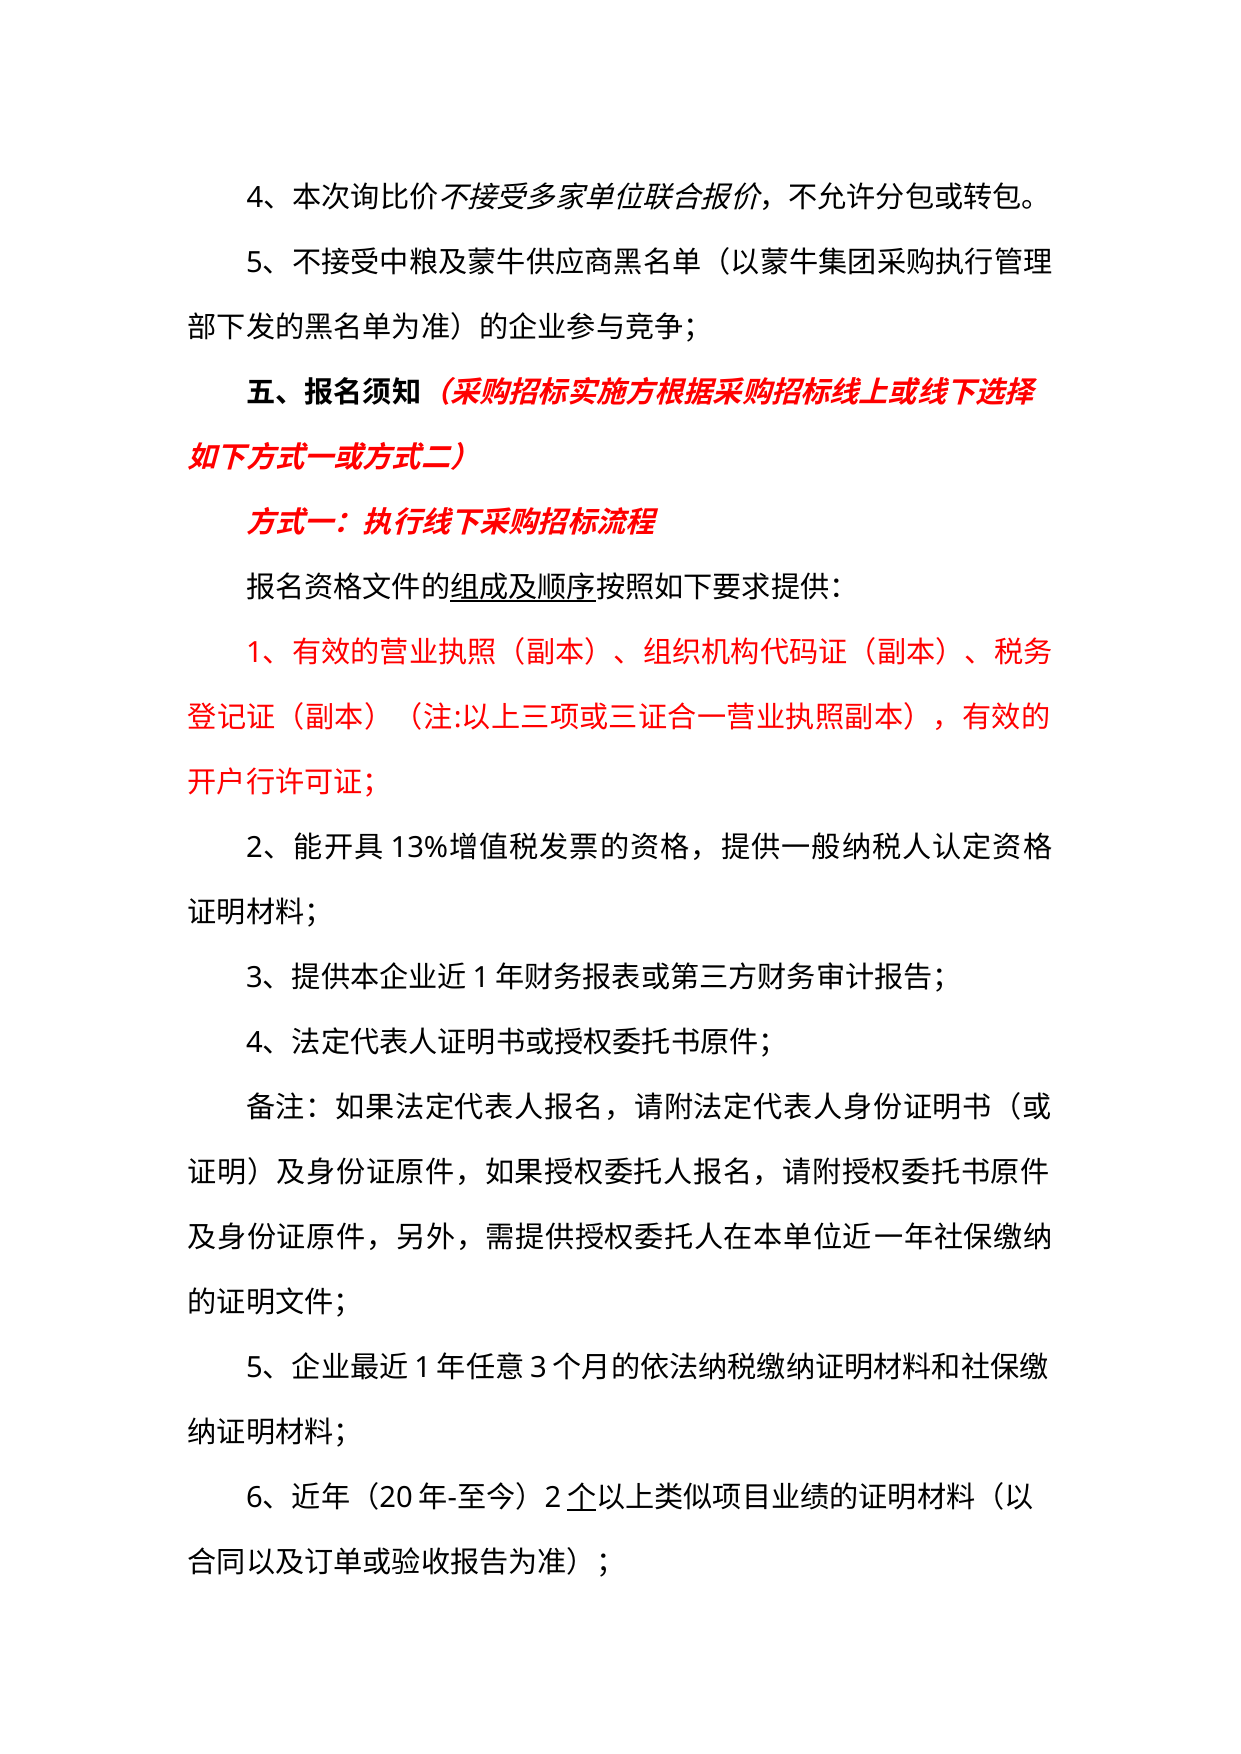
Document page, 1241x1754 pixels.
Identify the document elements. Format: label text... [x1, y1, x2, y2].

text 6、近年（20年-至今）2个以上类似项目业绩的证明材料（以合同以及订单或验收报告为准）； [187, 1462, 1053, 1592]
text 五、报名须知（采购招标实施方根据采购招标线上或线下选择如下方式一或方式二） [187, 357, 1053, 487]
text 1、有效的营业执照（副本）、组织机构代码证（副本）、税务登记证（副本）（注:以上三项或三证合一营业执照副本），有效的开户行许可证； [187, 617, 1053, 812]
text 4、本次询比价不接受多家单位联合报价，不允许分包或转包。 [187, 162, 1044, 227]
text 方式一：执行线下采购招标流程 [187, 487, 1053, 552]
text 报名资格文件的组成及顺序按照如下要求提供： [187, 552, 1053, 617]
text 5、不接受中粮及蒙牛供应商黑名单（以蒙牛集团采购执行管理部下发的黑名单为准）的企业参与竞争； [187, 227, 1053, 357]
text 5、企业最近1年任意3个月的依法纳税缴纳证明材料和社保缴纳证明材料； [187, 1332, 1053, 1462]
text 3、提供本企业近1年财务报表或第三方财务审计报告； [187, 942, 1053, 1007]
text 4、法定代表人证明书或授权委托书原件； [187, 1007, 1053, 1072]
text 2、能开具13%增值税发票的资格，提供一般纳税人认定资格证明材料； [187, 812, 1053, 942]
text 备注：如果法定代表人报名，请附法定代表人身份证明书（或证明）及身份证原件，如果授权委托人报名，请附授权委托书原件及身份证原件，另外，需提供授权委托人在本单位近一年社保缴纳的证明文件； [187, 1072, 1053, 1332]
